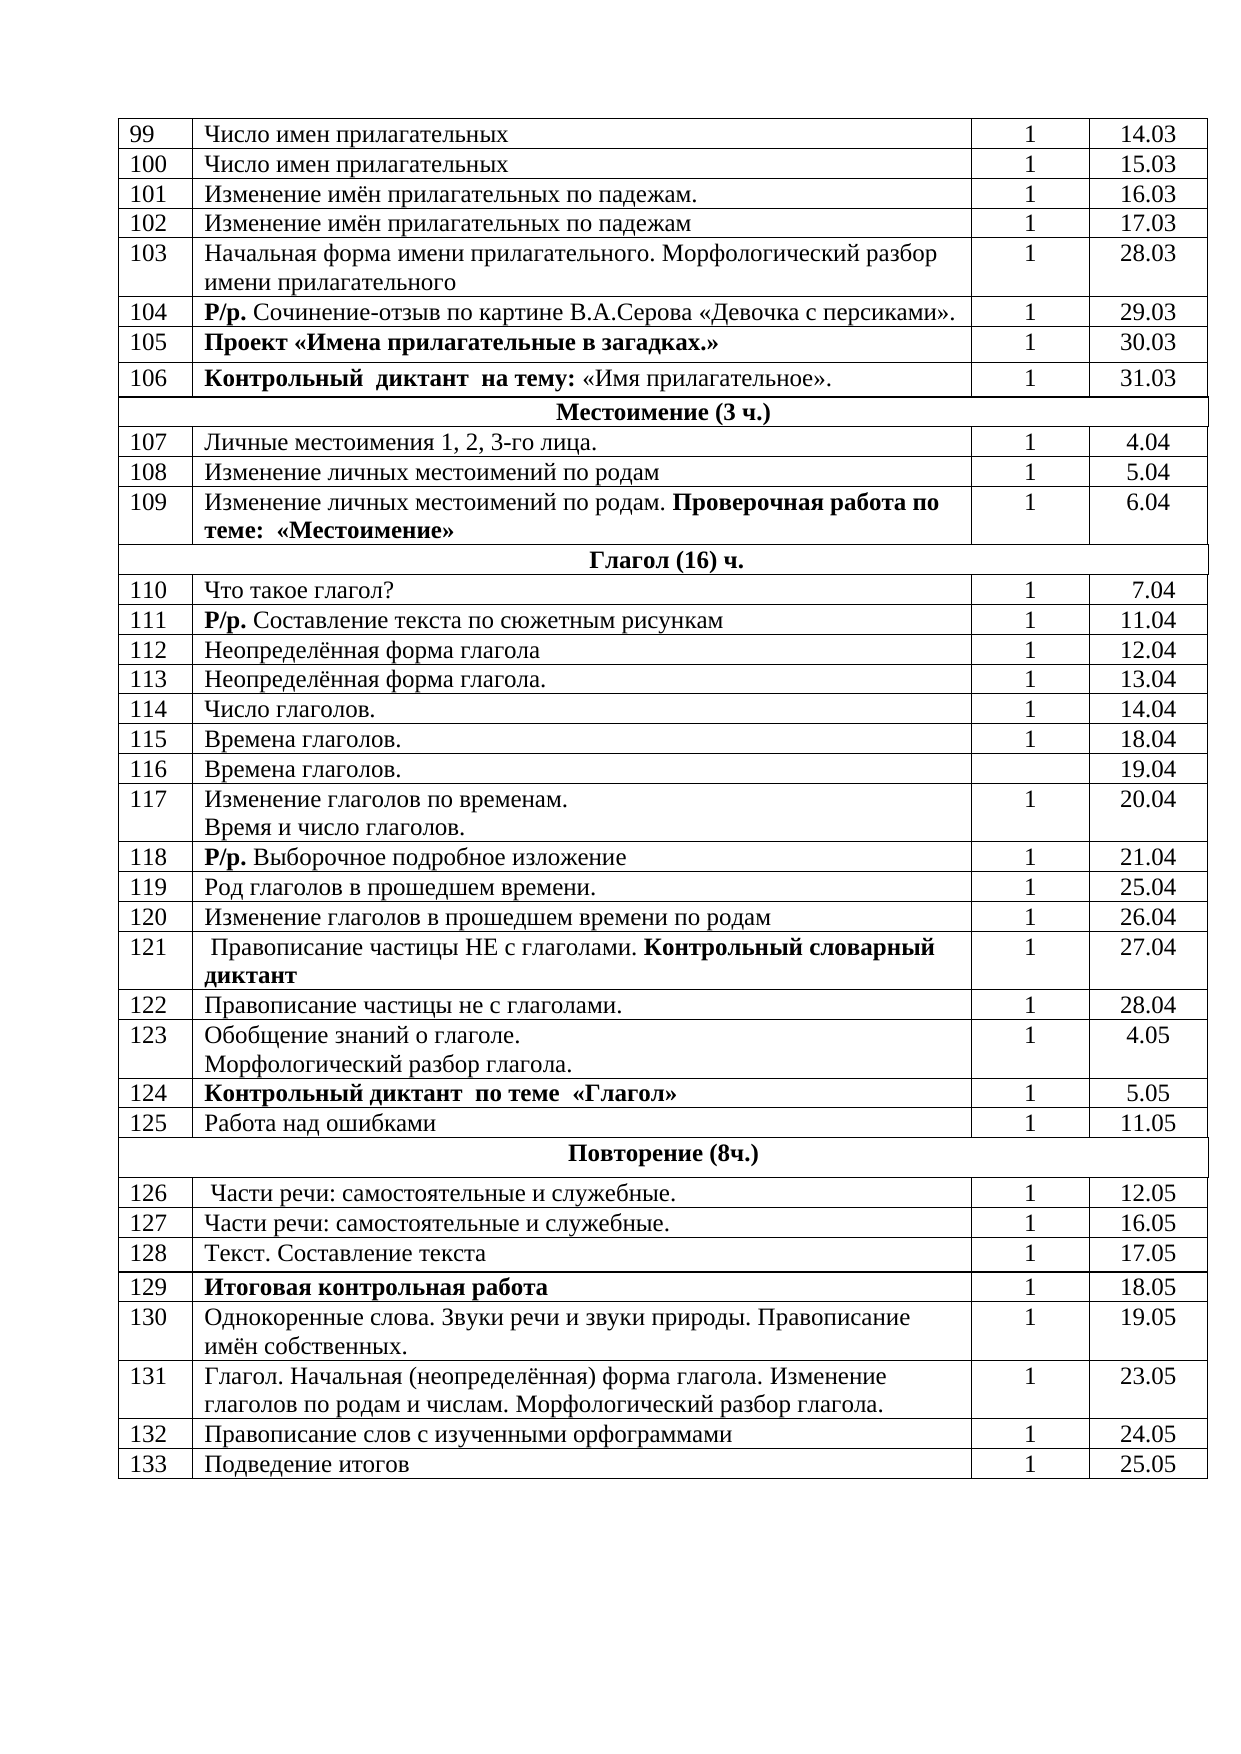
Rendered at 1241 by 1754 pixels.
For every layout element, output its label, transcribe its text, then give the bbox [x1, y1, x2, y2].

table_cell 1 [972, 575, 1089, 604]
table_cell 1 [972, 179, 1089, 207]
table_cell 1 [972, 427, 1089, 456]
table_cell 1 [972, 784, 1089, 841]
table_cell 120 [119, 902, 192, 931]
table_cell 1 [972, 635, 1089, 663]
table_cell 20.04 [1090, 784, 1207, 841]
table_cell Р/р. Сочинение-отзыв по картине В.А.Серова «Девочка с персиками». [193, 297, 971, 326]
table_cell 116 [119, 754, 192, 783]
table_cell 126 [119, 1178, 192, 1207]
table_cell Неопределённая форма глагола. [193, 665, 971, 693]
table_cell 1 [972, 872, 1089, 901]
table_cell 4.04 [1090, 427, 1207, 456]
table_cell 30.03 [1090, 327, 1207, 362]
table_cell 12.05 [1090, 1178, 1207, 1207]
table_cell Контрольный диктант по теме «Глагол» [193, 1079, 971, 1107]
table_cell Глагол. Начальная (неопределённая) форма глагола. Изменение глаголов по родам и числам. Морфологический разбор глагола. [193, 1361, 971, 1418]
table_cell Изменение имён прилагательных по падежам. [193, 179, 971, 207]
table_cell 25.05 [1090, 1449, 1207, 1478]
table_cell Подведение итогов [193, 1449, 971, 1478]
table_cell 7.04 [1090, 575, 1207, 604]
table_cell 1 [972, 842, 1089, 871]
table_cell 1 [972, 694, 1089, 723]
table_cell 1 [972, 1108, 1089, 1137]
table_cell 1 [972, 1449, 1089, 1478]
table_cell 26.04 [1090, 902, 1207, 931]
table_cell Изменение личных местоимений по родам [193, 457, 971, 486]
table_cell 119 [119, 872, 192, 901]
table_cell Работа над ошибками [193, 1108, 971, 1137]
table_cell 25.04 [1090, 872, 1207, 901]
table_cell 1 [972, 457, 1089, 486]
table_cell Неопределённая форма глагола [193, 635, 971, 663]
table_cell 107 [119, 427, 192, 456]
table_cell 123 [119, 1020, 192, 1077]
table_cell 124 [119, 1079, 192, 1107]
table_cell Времена глаголов. [193, 724, 971, 753]
table_cell 117 [119, 784, 192, 841]
table_cell 1 [972, 724, 1089, 753]
table_cell 105 [119, 327, 192, 362]
table_cell 18.04 [1090, 724, 1207, 753]
table_cell 15.03 [1090, 149, 1207, 178]
table_cell Изменение имён прилагательных по падежам [193, 209, 971, 237]
table_cell 121 [119, 932, 192, 989]
table_cell 131 [119, 1361, 192, 1418]
table_cell [972, 754, 1089, 783]
table_cell 1 [972, 1273, 1089, 1301]
table_cell Повторение (8ч.) [119, 1138, 1208, 1177]
table_cell 13.04 [1090, 665, 1207, 693]
table_cell 1 [972, 902, 1089, 931]
table_cell 110 [119, 575, 192, 604]
table_cell 14.04 [1090, 694, 1207, 723]
table_cell 132 [119, 1419, 192, 1448]
table_cell 19.04 [1090, 754, 1207, 783]
table_cell Части речи: самостоятельные и служебные. [193, 1178, 971, 1207]
table_cell Местоимение (3 ч.) [119, 398, 1208, 426]
table_cell 104 [119, 297, 192, 326]
table_cell 101 [119, 179, 192, 207]
table_cell 106 [119, 363, 192, 396]
table_cell 24.05 [1090, 1419, 1207, 1448]
table_cell 99 [119, 119, 192, 148]
table_cell 118 [119, 842, 192, 871]
table_cell 1 [972, 363, 1089, 396]
table_cell 16.03 [1090, 179, 1207, 207]
table_cell Времена глаголов. [193, 754, 971, 783]
table_cell 1 [972, 605, 1089, 634]
table_cell 1 [972, 119, 1089, 148]
table_cell 1 [972, 665, 1089, 693]
table_cell 11.04 [1090, 605, 1207, 634]
table_cell 6.04 [1090, 487, 1207, 544]
table_cell 19.05 [1090, 1302, 1207, 1360]
table_cell 128 [119, 1238, 192, 1271]
table_cell 1 [972, 238, 1089, 296]
table_cell 122 [119, 990, 192, 1019]
table_cell Однокоренные слова. Звуки речи и звуки природы. Правописание имён собственных. [193, 1302, 971, 1360]
table_cell Число имен прилагательных [193, 119, 971, 148]
table_cell 112 [119, 635, 192, 663]
table_cell 1 [972, 932, 1089, 989]
table_cell 1 [972, 1020, 1089, 1077]
table_cell Глагол (16) ч. [119, 545, 1208, 574]
table_cell 1 [972, 487, 1089, 544]
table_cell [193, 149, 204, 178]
table_cell 129 [119, 1273, 192, 1301]
table_cell 133 [119, 1449, 192, 1478]
table_cell Итоговая контрольная работа [193, 1273, 971, 1301]
table_cell 28.04 [1090, 990, 1207, 1019]
table_cell Личные местоимения 1, 2, 3-го лица. [193, 427, 971, 456]
table_cell 1 [972, 1238, 1089, 1271]
table_cell Правописание частицы НЕ с глаголами. Контрольный словарный диктант [193, 932, 971, 989]
table_cell Текст. Составление текста [193, 1238, 971, 1271]
table_cell Правописание частицы не с глаголами. [193, 990, 971, 1019]
table_cell 103 [119, 238, 192, 296]
table_cell 130 [119, 1302, 192, 1360]
table_cell 1 [972, 1361, 1089, 1418]
table_cell 1 [972, 1178, 1089, 1207]
table_cell 1 [972, 1208, 1089, 1237]
table_cell 28.03 [1090, 238, 1207, 296]
table_cell 27.04 [1090, 932, 1207, 989]
table_cell Правописание слов с изученными орфограммами [193, 1419, 971, 1448]
table_cell 12.04 [1090, 635, 1207, 663]
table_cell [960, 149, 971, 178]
table_cell Изменение личных местоимений по родам. Проверочная работа по теме: «Местоимение» [193, 487, 971, 544]
table_cell 23.05 [1090, 1361, 1207, 1418]
table_cell Изменение глаголов в прошедшем времени по родам [193, 902, 971, 931]
table_cell Изменение глаголов по временам. Время и число глаголов. [193, 784, 971, 841]
table_cell 17.03 [1090, 209, 1207, 237]
table_cell 14.03 [1090, 119, 1207, 148]
table_cell 1 [972, 1302, 1089, 1360]
table_cell 1 [972, 990, 1089, 1019]
table_cell 1 [972, 1079, 1089, 1107]
table_cell Контрольный диктант на тему: «Имя прилагательное». [193, 363, 971, 396]
table_cell Что такое глагол? [193, 575, 971, 604]
table_cell 115 [119, 724, 192, 753]
table_cell Р/р. Составление текста по сюжетным рисункам [193, 605, 971, 634]
table_cell Р/р. Выборочное подробное изложение [193, 842, 971, 871]
table_cell 4.05 [1090, 1020, 1207, 1077]
table_cell 18.05 [1090, 1273, 1207, 1301]
table_cell 5.05 [1090, 1079, 1207, 1107]
table_cell 100 [119, 149, 192, 178]
table_cell Обобщение знаний о глаголе. Морфологический разбор глагола. [193, 1020, 971, 1077]
table_cell Род глаголов в прошедшем времени. [193, 872, 971, 901]
table_cell 1 [972, 327, 1089, 362]
table_cell 109 [119, 487, 192, 544]
table_cell 108 [119, 457, 192, 486]
table_cell 125 [119, 1108, 192, 1137]
table_cell Начальная форма имени прилагательного. Морфологический разбор имени прилагательного [193, 238, 971, 296]
table_cell Проект «Имена прилагательные в загадках.» [193, 327, 971, 362]
table_cell 31.03 [1090, 363, 1207, 396]
table_cell 111 [119, 605, 192, 634]
table_cell Число глаголов. [193, 694, 971, 723]
table_cell 127 [119, 1208, 192, 1237]
table_cell 17.05 [1090, 1238, 1207, 1271]
table_cell 1 [972, 209, 1089, 237]
table_cell 1 [972, 1419, 1089, 1448]
table_cell 5.04 [1090, 457, 1207, 486]
table_cell 113 [119, 665, 192, 693]
table_cell 102 [119, 209, 192, 237]
table_cell 11.05 [1090, 1108, 1207, 1137]
table_cell 114 [119, 694, 192, 723]
table_cell 21.04 [1090, 842, 1207, 871]
table_cell Части речи: самостоятельные и служебные. [193, 1208, 971, 1237]
table_cell 29.03 [1090, 297, 1207, 326]
table_cell 16.05 [1090, 1208, 1207, 1237]
